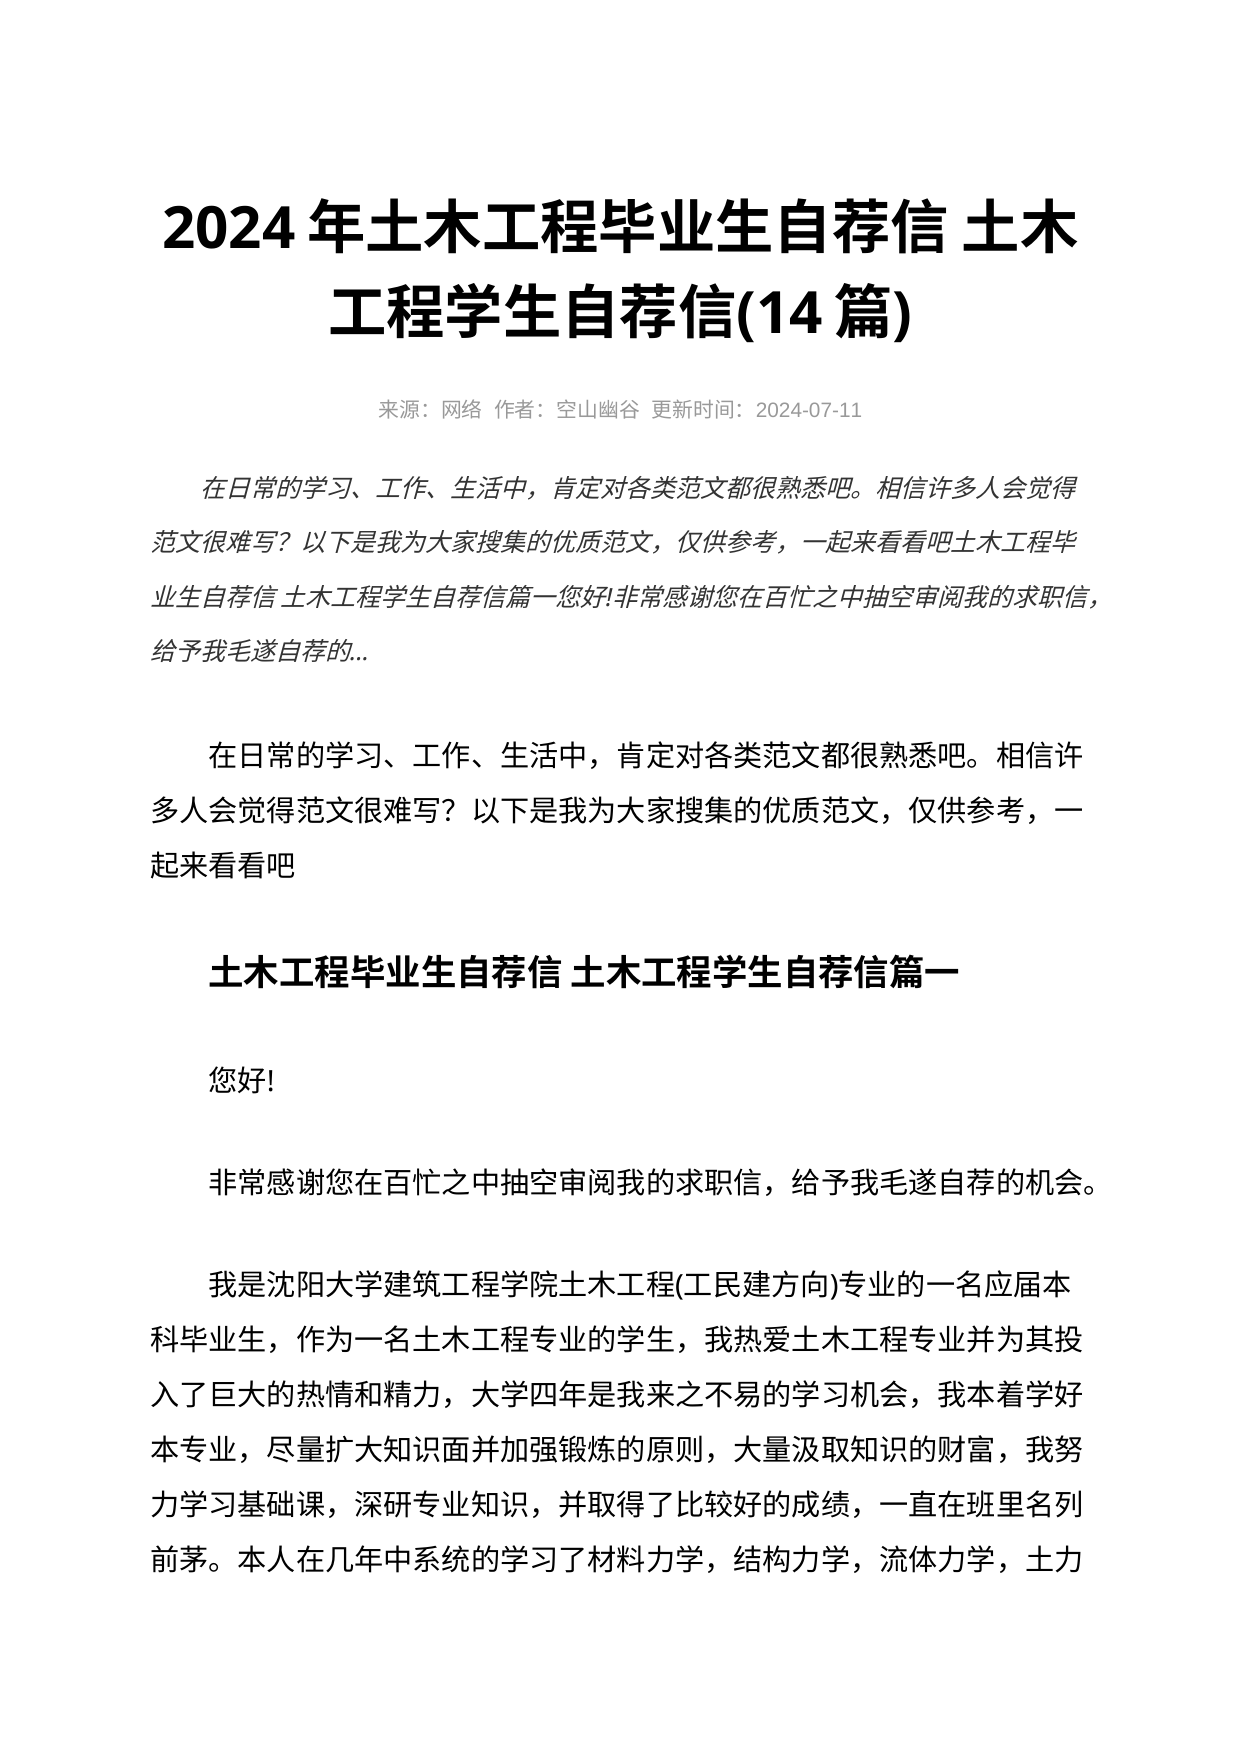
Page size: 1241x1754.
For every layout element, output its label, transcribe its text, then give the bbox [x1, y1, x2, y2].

text 在日常的学习、工作、生活中，肯定对各类范文都很熟悉吧。相信许多人会觉得范文很难写？以下是我为大家搜集的优质范文，仅供参考，一起来看看吧土木工程毕业生自荐信 土木工程学生自荐信篇一您好!非常感谢您在百忙之中抽空审阅我的求职信，给予我毛遂自荐的... [150, 468, 1090, 668]
text 在日常的学习、工作、生活中，肯定对各类范文都很熟悉吧。相信许多人会觉得范文很难写？以下是我为大家搜集的优质范文，仅供参考，一起来看看吧 [150, 733, 1090, 885]
subtitle 2024年土木工程毕业生自荐信 土木工程学生自荐信(14篇) [150, 181, 1090, 351]
text 土木工程毕业生自荐信 土木工程学生自荐信篇一 [150, 944, 1090, 996]
text 非常感谢您在百忙之中抽空审阅我的求职信，给予我毛遂自荐的机会。 [150, 1160, 1090, 1202]
text 您好! [150, 1058, 1090, 1100]
text 来源：网络 作者：空山幽谷 更新时间：2024-07-11 [150, 398, 1090, 422]
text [150, 1262, 1090, 1578]
